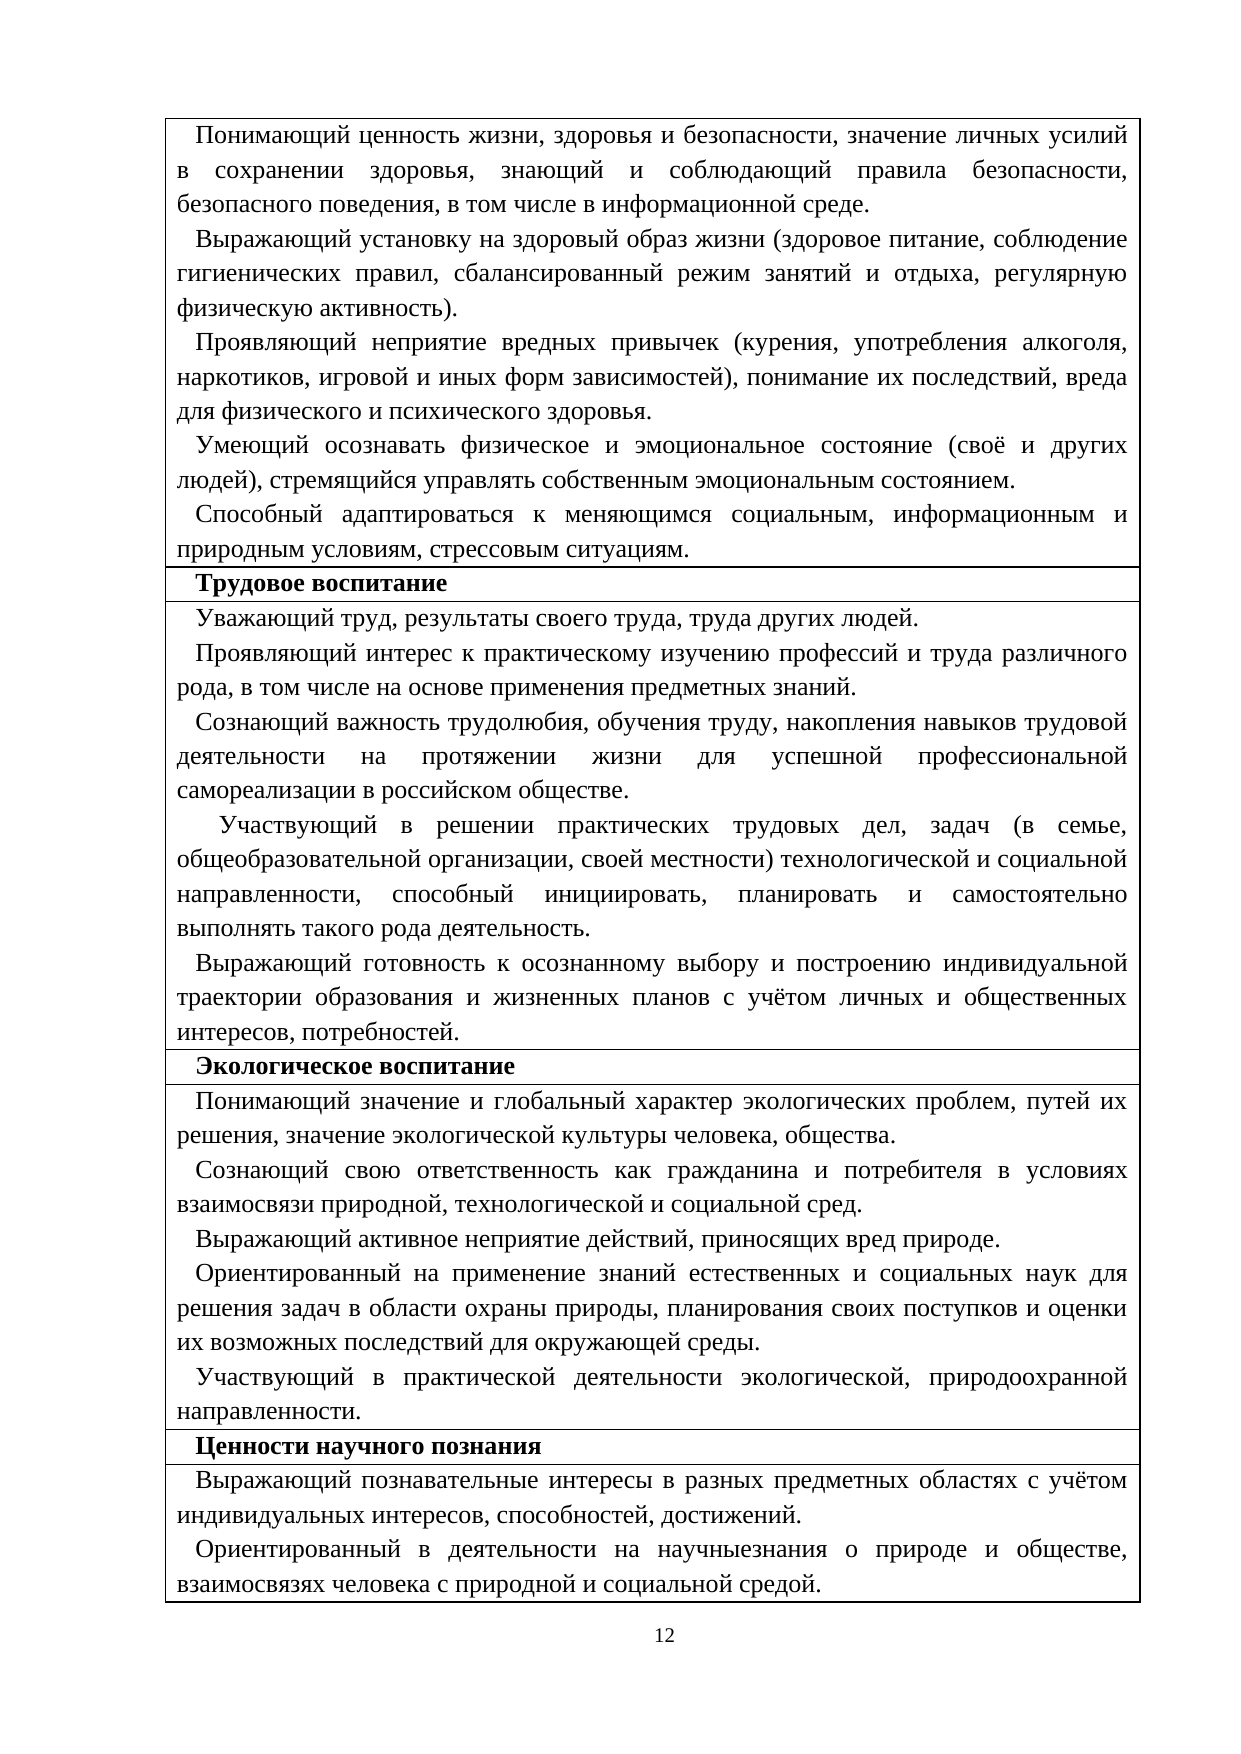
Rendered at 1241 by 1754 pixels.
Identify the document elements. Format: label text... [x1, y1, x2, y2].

table_cell Уважающий труд, результаты своего труда, труда других людей. Проявляющий интерес к практическому изучению профессий и труда различного рода, в том числе на основе применения предметных знаний. Сознающий важность трудолюбия, обучения труду, накопления навыков трудовой деятельности на протяжении жизни для успешной профессиональной самореализации в российском обществе. Участвующий в решении практических трудовых дел, задач (в семье, общеобразовательной организации, своей местности) технологической и социальной направленности, способный инициировать, планировать и самостоятельно выполнять такого рода деятельность. Выражающий готовность к осознанному выбору и построению индивидуальной траектории образования и жизненных планов с учётом личных и общественных интересов, потребностей. [166, 602, 1139, 1049]
table_cell Понимающий ценность жизни, здоровья и безопасности, значение личных усилий в сохранении здоровья, знающий и соблюдающий правила безопасности, безопасного поведения, в том числе в информационной среде. Выражающий установку на здоровый образ жизни (здоровое питание, соблюдение гигиенических правил, сбалансированный режим занятий и отдыха, регулярную физическую активность). Проявляющий неприятие вредных привычек (курения, употребления алкоголя, наркотиков, игровой и иных форм зависимостей), понимание их последствий, вреда для физического и психического здоровья. Умеющий осознавать физическое и эмоциональное состояние (своё и других людей), стремящийся управлять собственным эмоциональным состоянием. Способный адаптироваться к меняющимся социальным, информационным и природным условиям, стрессовым ситуациям. [166, 119, 1139, 566]
table_cell Ценности научного познания [166, 1430, 1139, 1463]
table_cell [166, 1465, 1139, 1601]
table_cell Трудовое воспитание [166, 568, 1139, 601]
table_cell Понимающий значение и глобальный характер экологических проблем, путей их решения, значение экологической культуры человека, общества. Сознающий свою ответственность как гражданина и потребителя в условиях взаимосвязи природной, технологической и социальной сред. Выражающий активное неприятие действий, приносящих вред природе. Ориентированный на применение знаний естественных и социальных наук для решения задач в области охраны природы, планирования своих поступков и оценки их возможных последствий для окружающей среды. Участвующий в практической деятельности экологической, природоохранной направленности. [166, 1085, 1139, 1429]
table_cell Экологическое воспитание [166, 1050, 1139, 1084]
